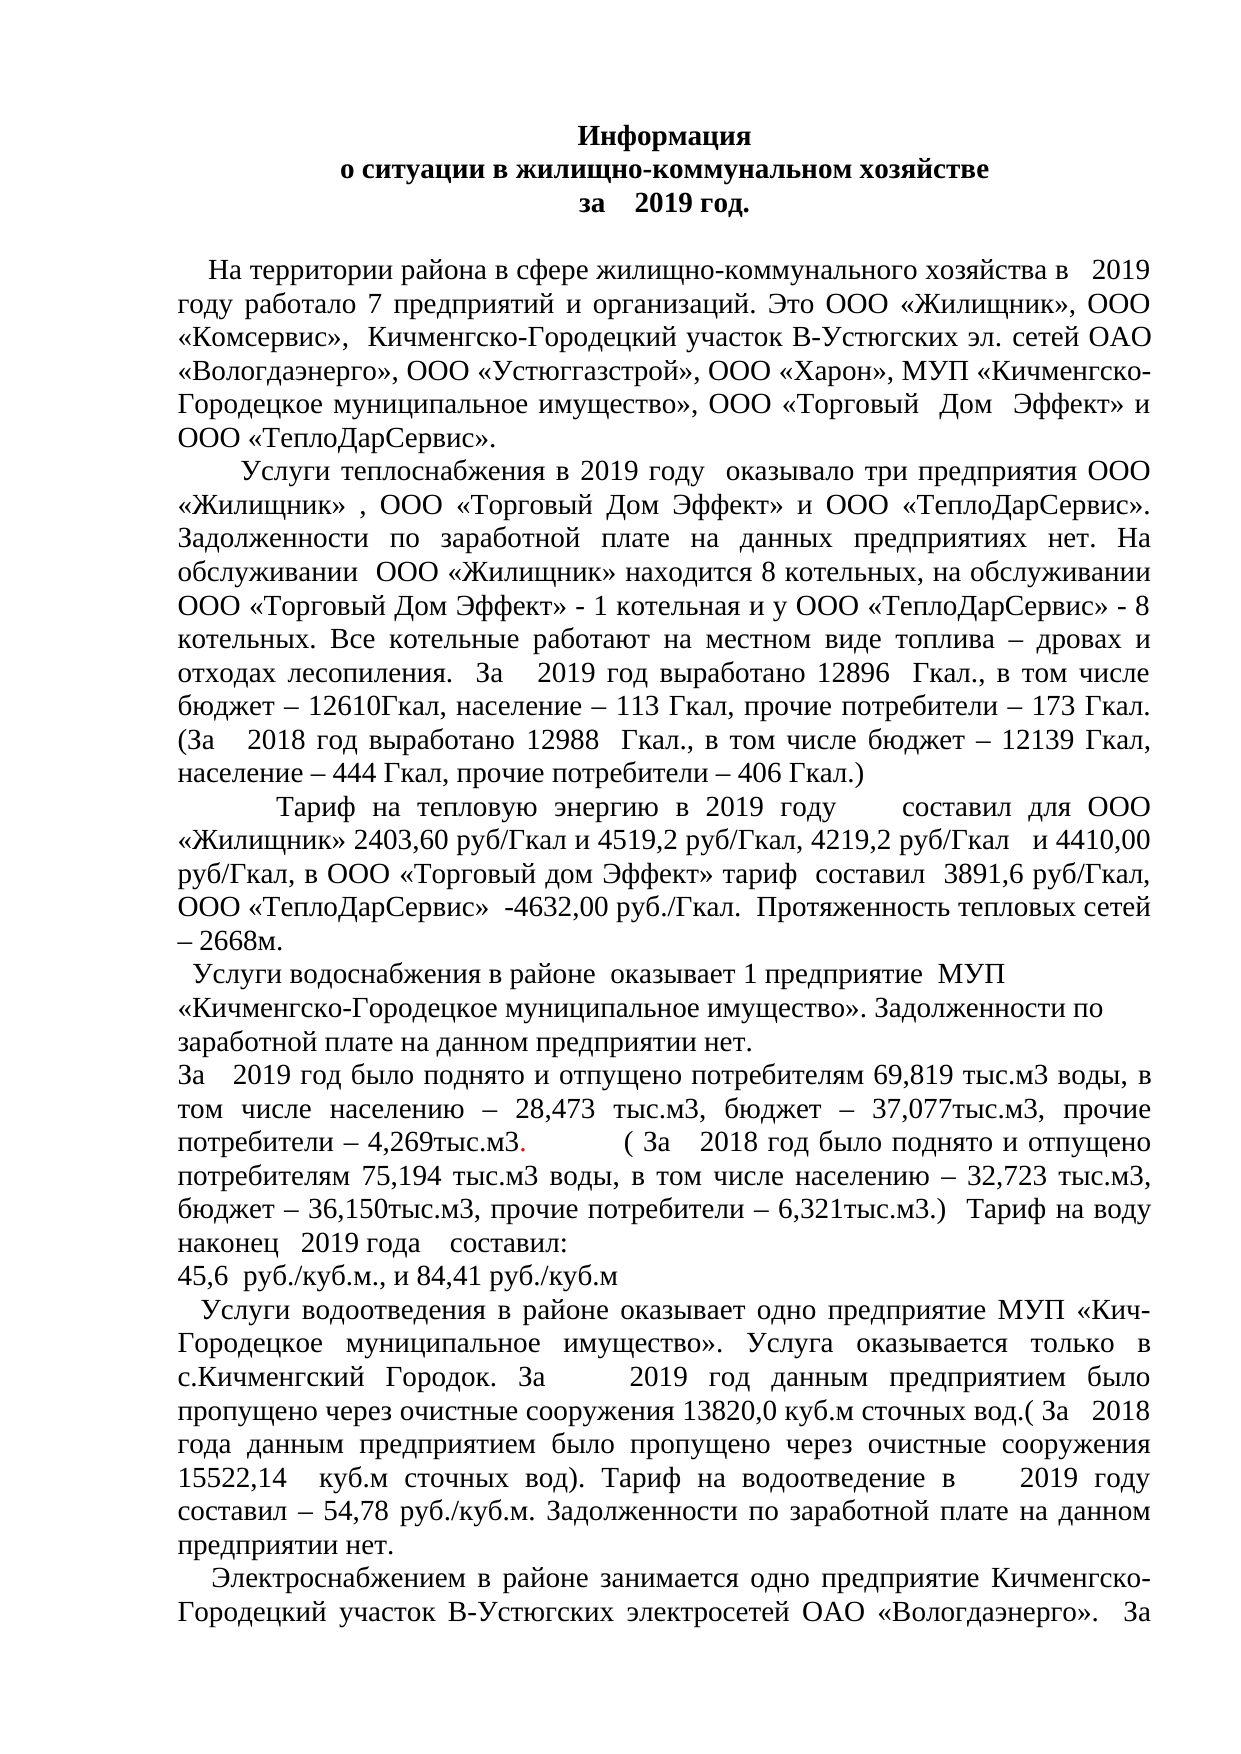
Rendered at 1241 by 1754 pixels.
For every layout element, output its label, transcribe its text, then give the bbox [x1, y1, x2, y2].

text Услуги водоснабжения в районе оказывает 1 предприятие МУП «Кичменгско-Городецкое муниципальное имущество». Задолженности по заработной плате на данном предприятии нет. [177, 957, 1152, 1057]
text Услуги водоотведения в районе оказывает одно предприятие МУП «Кич-Городецкое муниципальное имущество». Услуга оказывается только в с.Кичменгский Городок. За 2019 год данным предприятием было пропущено через очистные сооружения 13820,0 куб.м сточных вод.( За 2018 года данным предприятием было пропущено через очистные сооружения 15522,14 куб.м сточных вод). Тариф на водоотведение в 2019 году составил – 54,78 руб./куб.м. Задолженности по заработной плате на данном предприятии нет. [177, 1292, 1152, 1560]
text Информация [177, 118, 1152, 152]
text 45,6 руб./куб.м., и 84,41 руб./куб.м [177, 1258, 1152, 1292]
text Тариф на тепловую энергию в 2019 году составил для ООО «Жилищник» 2403,60 руб/Гкал и 4519,2 руб/Гкал, 4219,2 руб/Гкал и 4410,00 руб/Гкал, в ООО «Торговый дом Эффект» тариф составил 3891,6 руб/Гкал, ООО «ТеплоДарСервис» -4632,00 руб./Гкал. Протяженность тепловых сетей – 2668м. [177, 789, 1152, 957]
text За 2019 год было поднято и отпущено потребителям 69,819 тыс.м3 воды, в том числе населению – 28,473 тыс.м3, бюджет – 37,077тыс.м3, прочие потребители – 4,269тыс.м3. ( За 2018 год было поднято и отпущено потребителям 75,194 тыс.м3 воды, в том числе населению – 32,723 тыс.м3, бюджет – 36,150тыс.м3, прочие потребители – 6,321тыс.м3.) Тариф на воду наконец 2019 года составил: [177, 1057, 1152, 1258]
text На территории района в сфере жилищно-коммунального хозяйства в 2019 году работало 7 предприятий и организаций. Это ООО «Жилищник», ООО «Комсервис», Кичменгско-Городецкий участок В-Устюгских эл. cетей ОАО «Вологдаэнерго», ООО «Устюггазстрой», ООО «Харон», МУП «Кичменгско-Городецкое муниципальное имущество», ООО «Торговый Дом Эффект» и ООО «ТеплоДарСервис». [177, 252, 1152, 453]
text за 2019 год. [177, 185, 1152, 219]
text Услуги теплоснабжения в 2019 году оказывало три предприятия ООО «Жилищник» , ООО «Торговый Дом Эффект» и ООО «ТеплоДарСервис». Задолженности по заработной плате на данных предприятиях нет. На обслуживании ООО «Жилищник» находится 8 котельных, на обслуживании ООО «Торговый Дом Эффект» - 1 котельная и у ООО «ТеплоДарСервис» - 8 котельных. Все котельные работают на местном виде топлива – дровах и отходах лесопиления. За 2019 год выработано 12896 Гкал., в том числе бюджет – 12610Гкал, население – 113 Гкал, прочие потребители – 173 Гкал. (За 2018 год выработано 12988 Гкал., в том числе бюджет – 12139 Гкал, население – 444 Гкал, прочие потребители – 406 Гкал.) [177, 453, 1152, 789]
text о ситуации в жилищно-коммунальном хозяйстве [177, 152, 1152, 185]
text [177, 1560, 1152, 1627]
